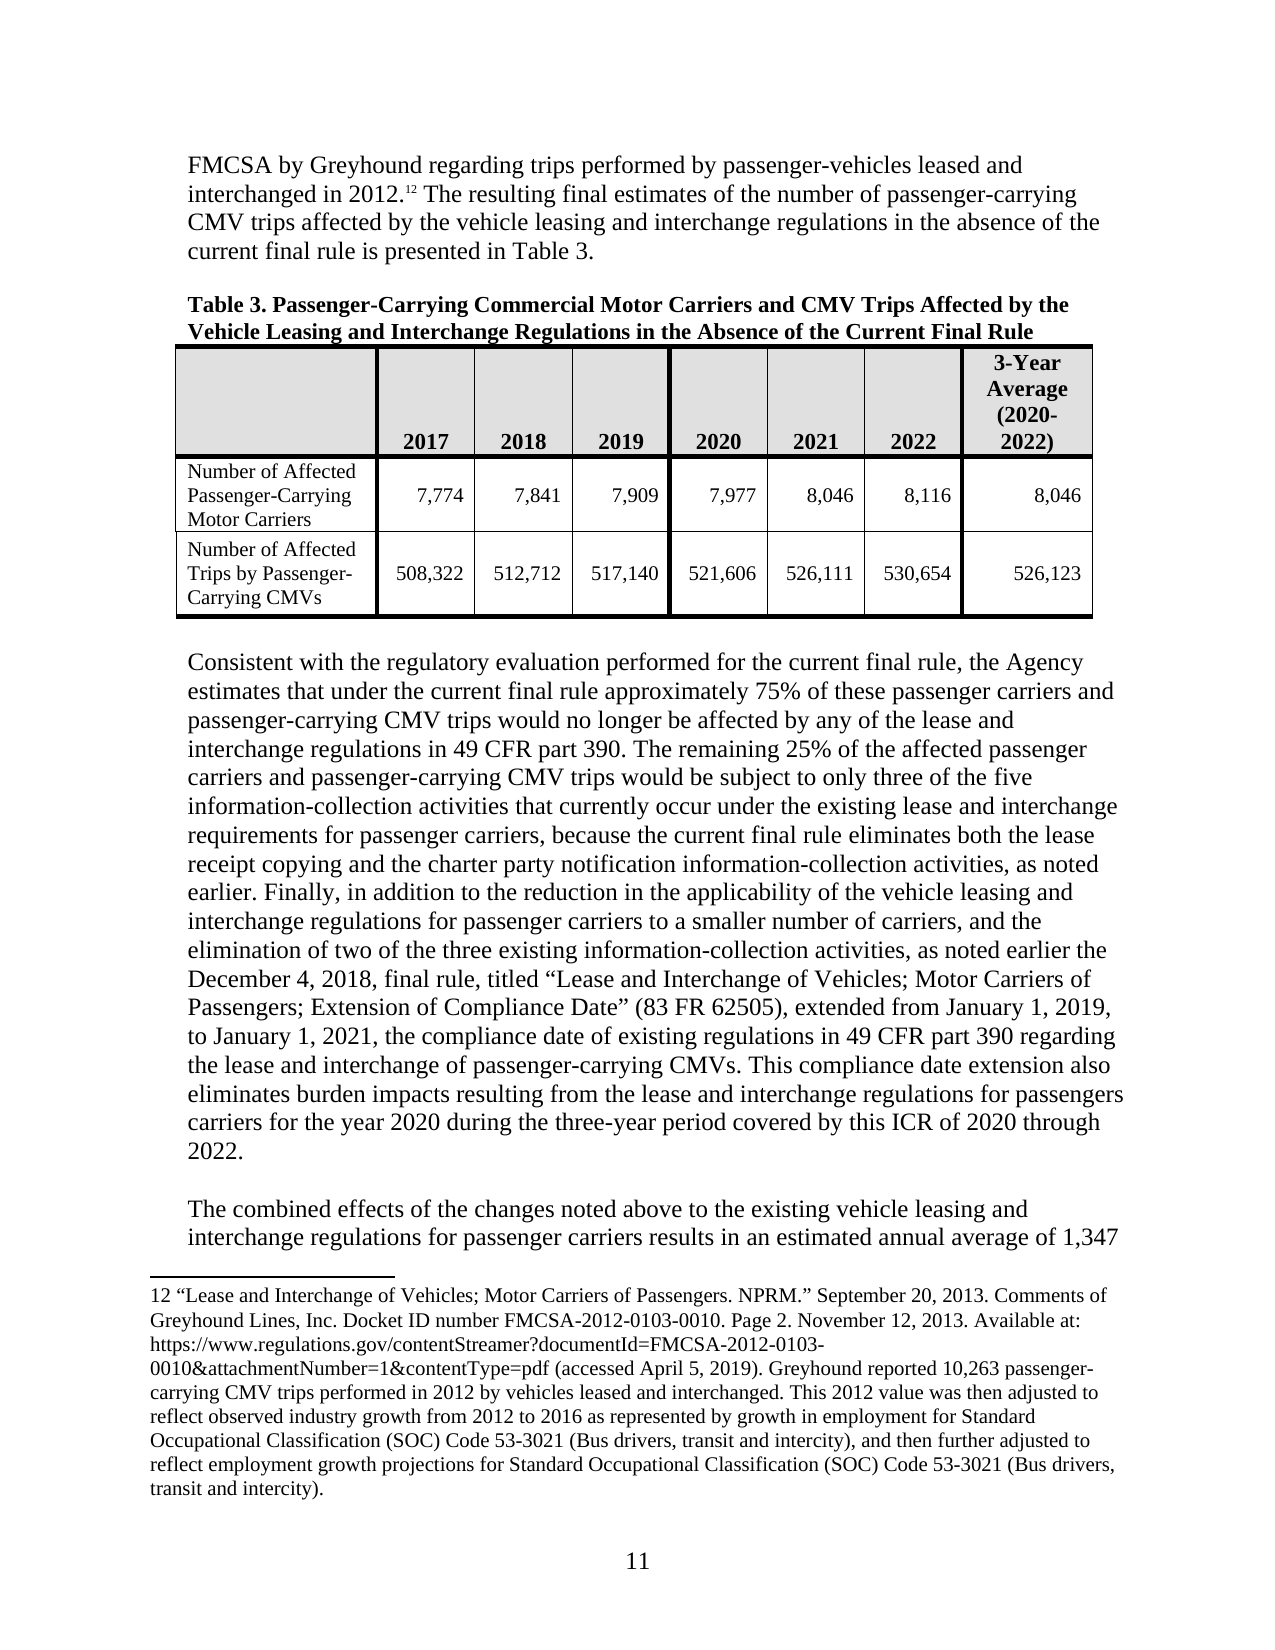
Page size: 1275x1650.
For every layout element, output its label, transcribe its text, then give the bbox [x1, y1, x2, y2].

table_cell 526,111 [768, 532, 864, 614]
table_header 3-Year Average (2020-2022) [964, 349, 1092, 454]
table_cell 7,909 [573, 459, 667, 531]
table_cell 526,123 [964, 532, 1092, 614]
table_header 2019 [573, 349, 667, 454]
table_cell Number of Affected Passenger-Carrying Motor Carriers [176, 459, 375, 531]
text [187, 1194, 1125, 1251]
table_cell 512,712 [475, 532, 572, 614]
table_header 2017 [379, 349, 474, 454]
table_cell 8,116 [865, 459, 960, 531]
table_header 2020 [672, 349, 767, 454]
table_cell 517,140 [573, 532, 667, 614]
table_cell 508,322 [379, 532, 474, 614]
table_cell 530,654 [865, 532, 960, 614]
table_header [176, 349, 375, 454]
table_header 2018 [475, 349, 572, 454]
table_cell Number of Affected Trips by Passenger-Carrying CMVs [177, 532, 375, 614]
table_cell 7,841 [475, 459, 572, 531]
table_cell 8,046 [964, 459, 1092, 531]
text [187, 150, 1125, 265]
table_header 2022 [865, 349, 960, 454]
table_cell 7,774 [379, 459, 474, 531]
text Consistent with the regulatory evaluation performed for the current final rule, the Agency estimates that under the current final rule approximately 75% of these passenger carriers and passenger-carrying CMV trips would no longer be affected by any of the lease and interchange regulations in 49 CFR part 390. The remaining 25% of the affected passenger carriers and passenger-carrying CMV trips would be subject to only three of the five information-collection activities that currently occur under the existing lease and interchange requirements for passenger carriers, because the current final rule eliminates both the lease receipt copying and the charter party notification information-collection activities, as noted earlier. Finally, in addition to the reduction in the applicability of the vehicle leasing and interchange regulations for passenger carriers to a smaller number of carriers, and the elimination of two of the three existing information-collection activities, as noted earlier the December 4, 2018, final rule, titled “Lease and Interchange of Vehicles; Motor Carriers of Passengers; Extension of Compliance Date” (83 FR 62505), extended from January 1, 2019, to January 1, 2021, the compliance date of existing regulations in 49 CFR part 390 regarding the lease and interchange of passenger-carrying CMVs. This compliance date extension also eliminates burden impacts resulting from the lease and interchange regulations for passengers carriers for the year 2020 during the three-year period covered by this ICR of 2020 through 2022. [187, 647, 1125, 1165]
table_cell 8,046 [768, 459, 864, 531]
table_header 2021 [768, 349, 864, 454]
text Table 3. Passenger-Carrying Commercial Motor Carriers and CMV Trips Affected by the Vehicle Leasing and Interchange Regulations in the Absence of the Current Final Rule [187, 291, 1125, 344]
table_cell 7,977 [672, 459, 767, 531]
table_cell 521,606 [672, 532, 767, 614]
